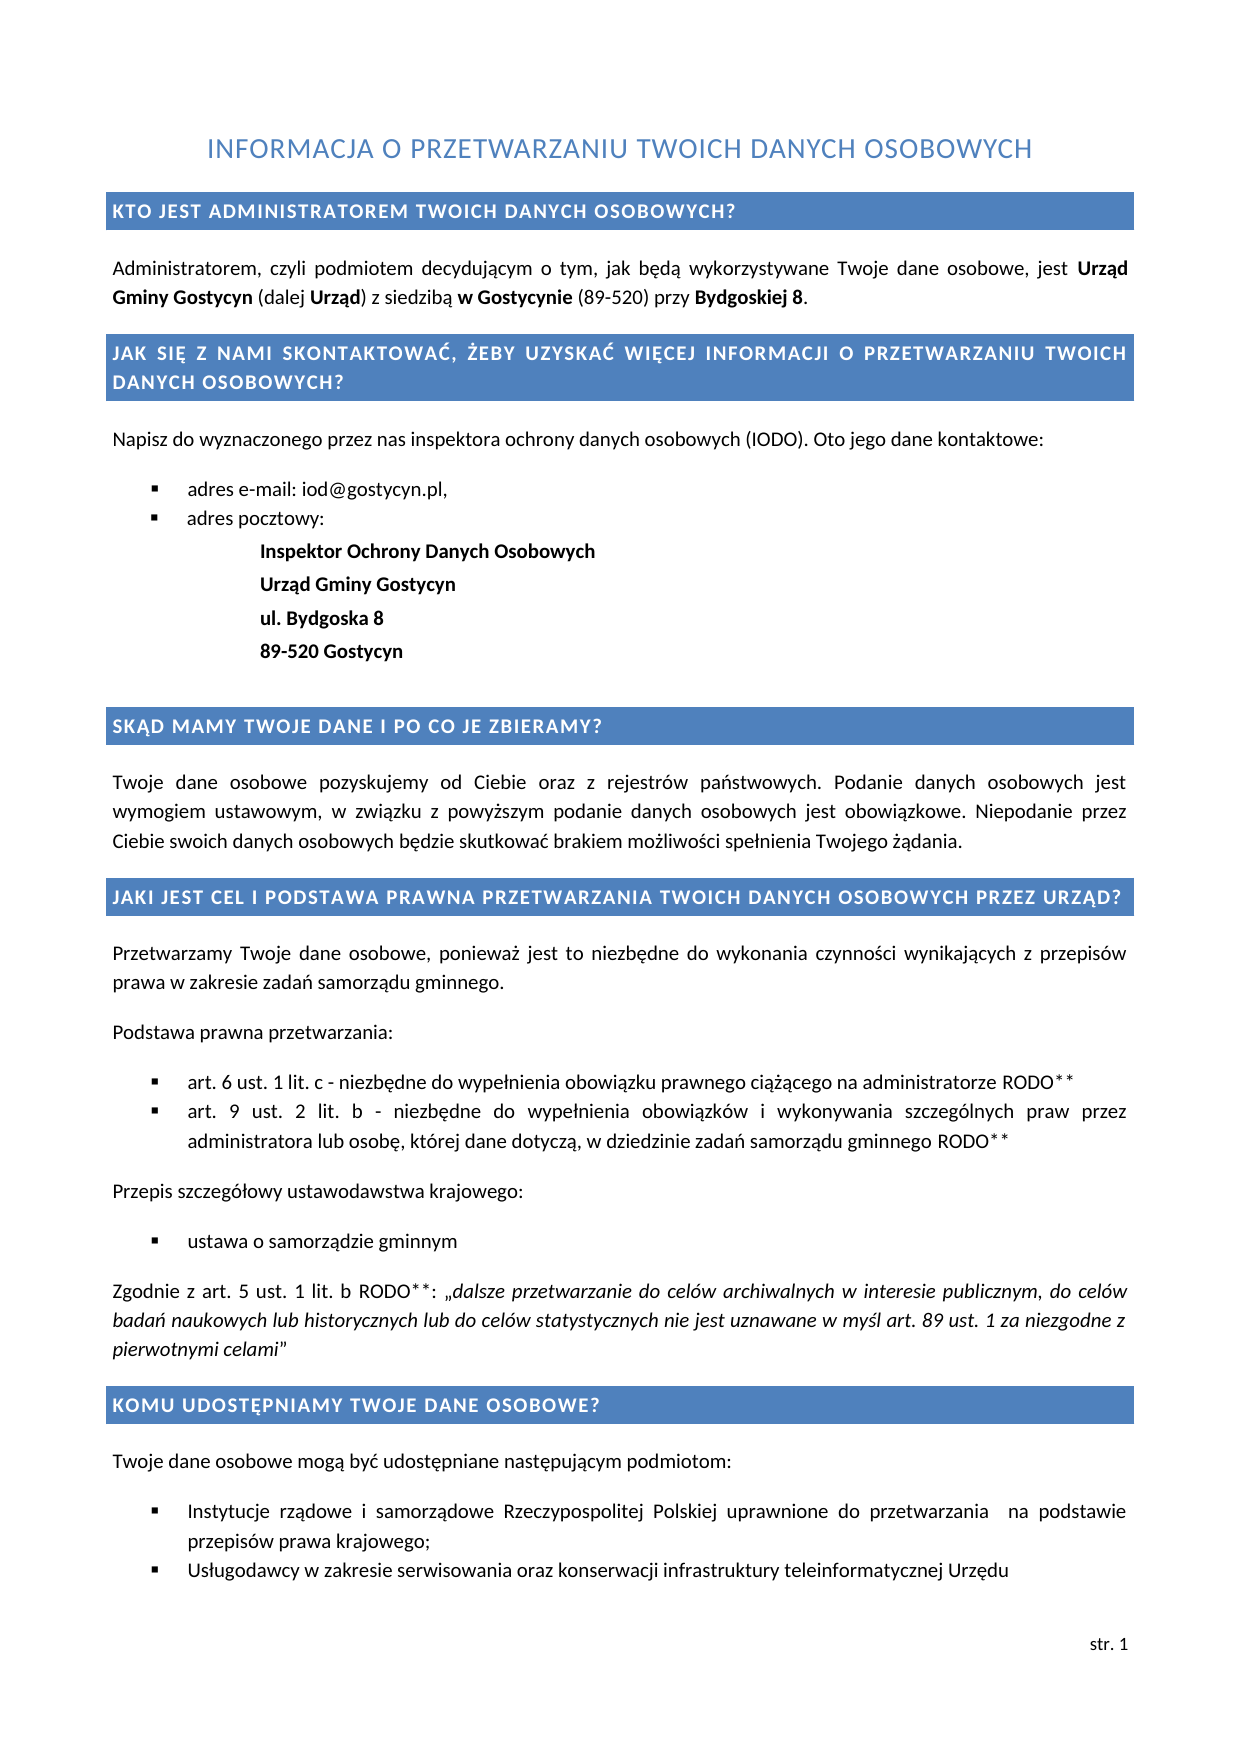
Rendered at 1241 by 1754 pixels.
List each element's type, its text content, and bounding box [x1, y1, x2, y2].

list ustawa o samorządzie gminnym [150, 1228, 1128, 1253]
text 89-520 Gostycyn [260, 638, 1128, 664]
text Przetwarzamy Twoje dane osobowe, ponieważ jest to niezbędne do wykonania czynności wynikających z przepisów prawa w zakresie zadań samorządu gminnego. [112, 940, 1128, 995]
text Twoje dane osobowe pozyskujemy od Ciebie oraz z rejestrów państwowych. Podanie danych osobowych jest wymogiem ustawowym, w związku z powyższym podanie danych osobowych jest obowiązkowe. Niepodanie przez Ciebie swoich danych osobowych będzie skutkować brakiem możliwości spełnienia Twojego żądania. [112, 769, 1128, 853]
text Przepis szczegółowy ustawodawstwa krajowego: [112, 1178, 1128, 1203]
title INFORMACJA O PRZETWARZANIU TWOICH DANYCH OSOBOWYCH [112, 131, 1128, 166]
subtitle Jak się z nami skontaktować, żeby uzyskać więcej informacji o przetwarzaniu Twoich danych osobowych? [112, 340, 1128, 395]
text Zgodnie z art. 5 ust. 1 lit. b RODO**: „dalsze przetwarzanie do celów archiwalnych w interesie publicznym, do celów badań naukowych lub historycznych lub do celów statystycznych nie jest uznawane w myśl art. 89 ust. 1 za niezgodne z pierwotnymi celami” [112, 1278, 1128, 1362]
subtitle Skąd mamy Twoje dane i po co je zbieramy? [112, 713, 1128, 739]
list adres e-mail: iod@gostycyn.pl, [150, 476, 1128, 501]
subtitle Kto jest administratorem Twoich danych osobowych? [112, 199, 1128, 224]
list Instytucje rządowe i samorządowe Rzeczypospolitej Polskiej uprawnione do przetwarzania na podstawie przepisów prawa krajowego; [150, 1499, 1128, 1553]
list Usługodawcy w zakresie serwisowania oraz konserwacji infrastruktury teleinformatycznej Urzędu [150, 1557, 1128, 1582]
text Twoje dane osobowe mogą być udostępniane następującym podmiotom: [112, 1449, 1128, 1474]
list art. 6 ust. 1 lit. c - niezbędne do wypełnienia obowiązku prawnego ciążącego na administratorze RODO** [150, 1069, 1128, 1095]
text Napisz do wyznaczonego przez nas inspektora ochrony danych osobowych (IODO). Oto jego dane kontaktowe: [112, 426, 1128, 451]
list art. 9 ust. 2 lit. b - niezbędne do wypełnienia obowiązków i wykonywania szczególnych praw przez administratora lub osobę, której dane dotyczą, w dziedzinie zadań samorządu gminnego RODO** [150, 1099, 1128, 1153]
list adres pocztowy: [149, 505, 1128, 530]
text Inspektor Ochrony Danych Osobowych [260, 538, 1128, 564]
subtitle Komu udostępniamy Twoje dane osobowe? [112, 1393, 1128, 1418]
subtitle Jaki jest cel i podstawa prawna przetwarzania Twoich danych osobowych przez URZĄD? [112, 884, 1128, 909]
text Administratorem, czyli podmiotem decydującym o tym, jak będą wykorzystywane Twoje dane osobowe, jest Urząd Gminy Gostycyn (dalej Urząd) z siedzibą w Gostycynie (89-520) przy Bydgoskiej 8. [112, 255, 1128, 309]
text Urząd Gminy Gostycyn [260, 572, 1128, 597]
text Podstawa prawna przetwarzania: [112, 1019, 1128, 1045]
text ul. Bydgoska 8 [260, 605, 1128, 630]
